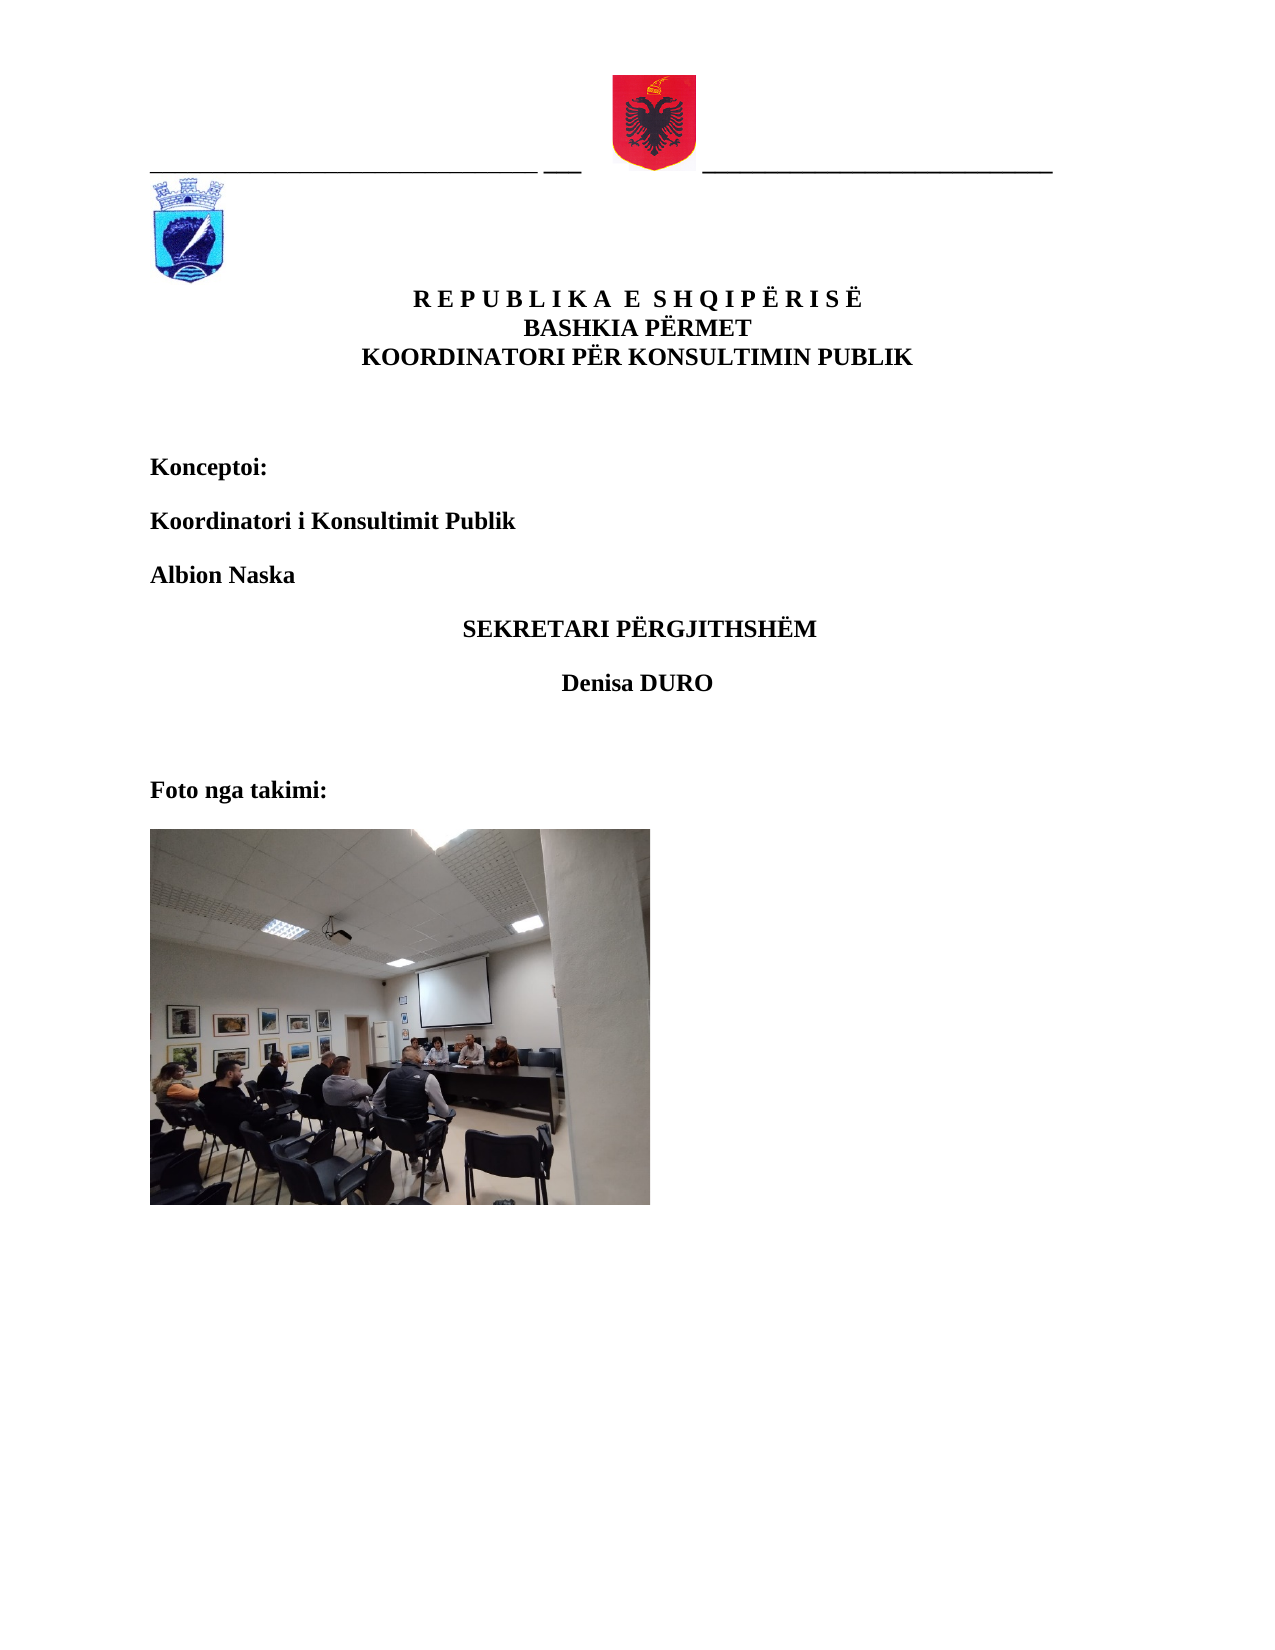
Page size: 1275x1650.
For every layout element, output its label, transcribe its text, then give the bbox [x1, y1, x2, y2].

text Foto nga takimi: [150, 775, 1125, 804]
text Konceptoi: [150, 452, 1125, 481]
picture [150, 175, 227, 285]
text Albion Naska [150, 560, 1125, 589]
picture [612, 75, 696, 171]
text Denisa DURO [150, 668, 1125, 696]
text Koordinatori i Konsultimit Publik [150, 506, 1125, 535]
picture [150, 829, 650, 1205]
text SEKRETARI PËRGJITHSHËM [150, 614, 1125, 643]
